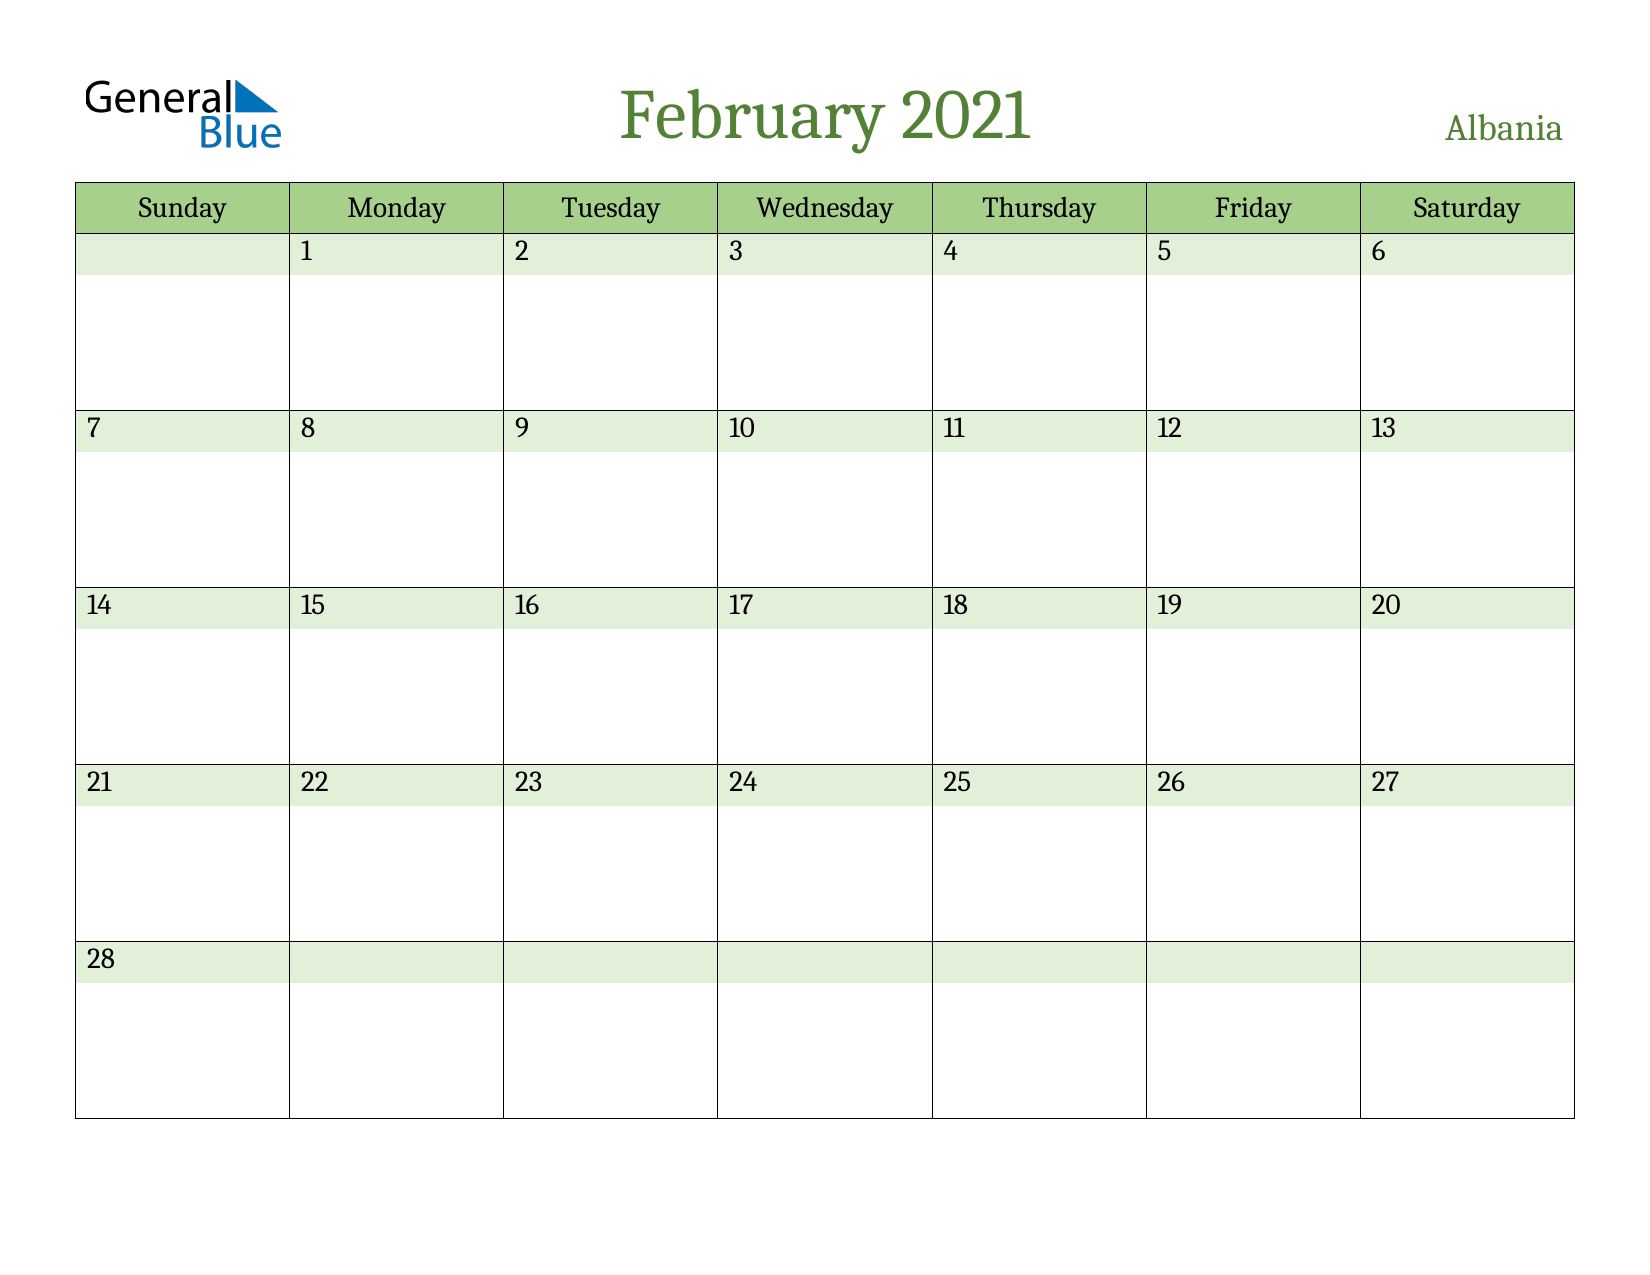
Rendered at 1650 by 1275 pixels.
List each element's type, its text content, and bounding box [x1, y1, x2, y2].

table_cell 15 [290, 588, 503, 629]
table_cell 23 [504, 765, 717, 806]
table_header [76, 75, 503, 182]
table_cell [1361, 275, 1574, 410]
table_cell [290, 629, 503, 764]
table_cell 17 [718, 588, 932, 629]
table_cell 24 [718, 765, 932, 806]
table_cell [76, 983, 289, 1118]
picture [86, 80, 281, 148]
table_cell [1361, 629, 1574, 764]
table_cell 4 [933, 234, 1146, 275]
table_cell 25 [933, 765, 1146, 806]
table_cell [933, 983, 1146, 1118]
table_cell [76, 275, 289, 410]
table_cell 18 [933, 588, 1146, 629]
table_cell [290, 983, 503, 1118]
table_cell [504, 275, 717, 410]
table_cell 28 [76, 942, 289, 983]
table_cell [1361, 942, 1574, 983]
table_header February 2021 [504, 75, 1146, 182]
table_cell 1 [290, 234, 503, 275]
table_cell [1361, 452, 1574, 587]
table_cell [933, 942, 1146, 983]
table_cell [933, 629, 1146, 764]
table_cell Friday [1147, 183, 1360, 233]
table_cell 20 [1361, 588, 1574, 629]
table_cell 19 [1147, 588, 1360, 629]
table_cell 3 [718, 234, 932, 275]
table_header Albania [1146, 75, 1574, 182]
table_cell 9 [504, 411, 717, 452]
table_cell [1147, 629, 1360, 764]
table_cell Sunday [76, 183, 289, 233]
table_cell [504, 629, 717, 764]
table_cell [76, 234, 289, 275]
table_cell [718, 452, 932, 587]
table_cell 2 [504, 234, 717, 275]
table_cell [718, 983, 932, 1118]
table_cell [290, 275, 503, 410]
table_cell Thursday [933, 183, 1146, 233]
table_cell [76, 806, 289, 941]
table_cell 12 [1147, 411, 1360, 452]
table_cell 8 [290, 411, 503, 452]
table_cell Tuesday [504, 183, 717, 233]
table_cell [76, 452, 289, 587]
table_cell 5 [1147, 234, 1360, 275]
table_cell Wednesday [718, 183, 932, 233]
table_cell 22 [290, 765, 503, 806]
table_cell [290, 942, 503, 983]
table_cell [1361, 806, 1574, 941]
table_cell [1147, 942, 1360, 983]
table_cell [504, 452, 717, 587]
table_cell [718, 806, 932, 941]
table_cell [933, 452, 1146, 587]
table_cell 26 [1147, 765, 1360, 806]
table_cell [933, 275, 1146, 410]
table_cell 21 [76, 765, 289, 806]
table_cell Saturday [1361, 183, 1574, 233]
table_cell [504, 983, 717, 1118]
table_cell 6 [1361, 234, 1574, 275]
table_cell 14 [76, 588, 289, 629]
table_cell [290, 806, 503, 941]
table_cell [718, 629, 932, 764]
table_cell [933, 806, 1146, 941]
table_cell [1147, 275, 1360, 410]
table_cell [504, 806, 717, 941]
table_cell [1147, 452, 1360, 587]
table_cell 11 [933, 411, 1146, 452]
table_cell 16 [504, 588, 717, 629]
table_cell 27 [1361, 765, 1574, 806]
table_cell [718, 942, 932, 983]
table_cell 13 [1361, 411, 1574, 452]
table_cell [1147, 806, 1360, 941]
table_cell [1361, 983, 1574, 1118]
table_cell [290, 452, 503, 587]
table_cell Monday [290, 183, 503, 233]
table_cell 7 [76, 411, 289, 452]
table_cell 10 [718, 411, 932, 452]
table_cell [718, 275, 932, 410]
table_cell [504, 942, 717, 983]
table_cell [76, 629, 289, 764]
table_cell [1147, 983, 1360, 1118]
